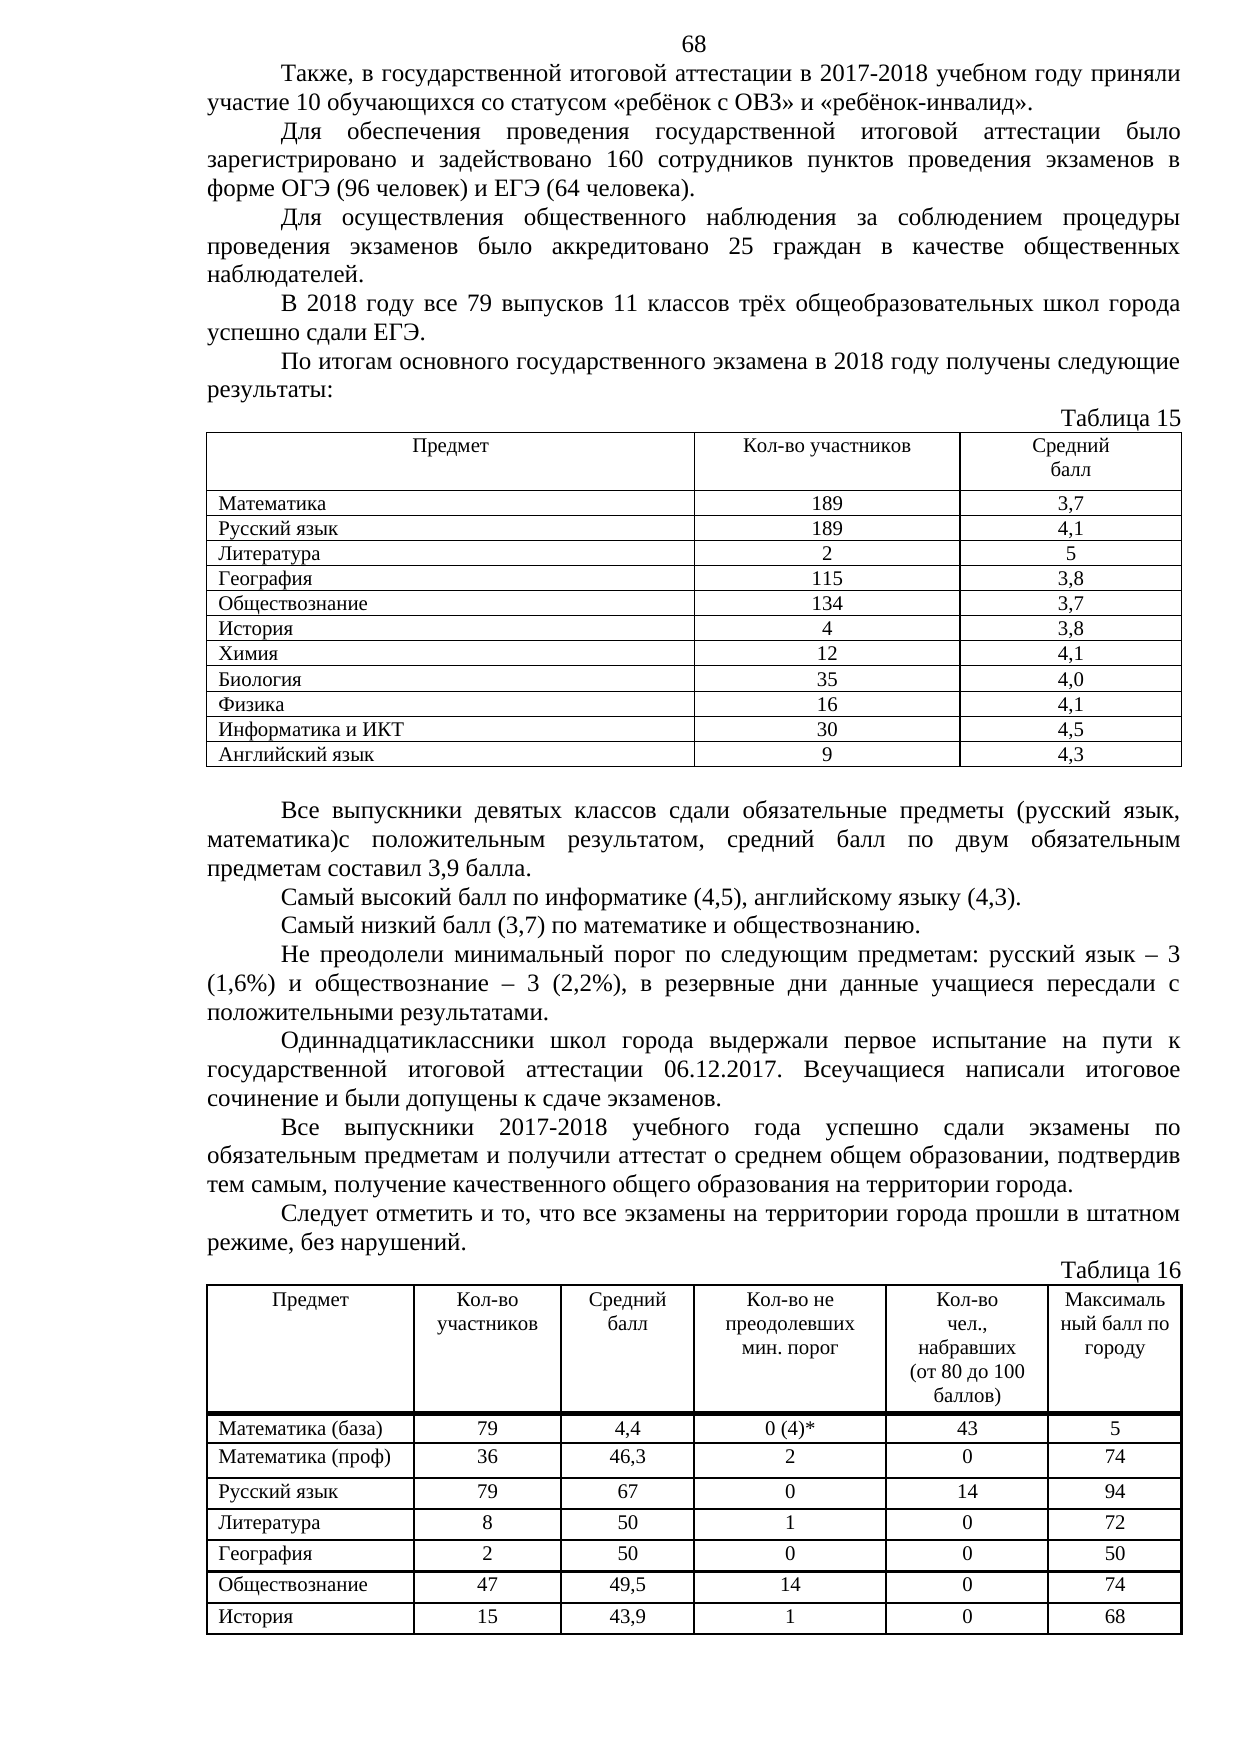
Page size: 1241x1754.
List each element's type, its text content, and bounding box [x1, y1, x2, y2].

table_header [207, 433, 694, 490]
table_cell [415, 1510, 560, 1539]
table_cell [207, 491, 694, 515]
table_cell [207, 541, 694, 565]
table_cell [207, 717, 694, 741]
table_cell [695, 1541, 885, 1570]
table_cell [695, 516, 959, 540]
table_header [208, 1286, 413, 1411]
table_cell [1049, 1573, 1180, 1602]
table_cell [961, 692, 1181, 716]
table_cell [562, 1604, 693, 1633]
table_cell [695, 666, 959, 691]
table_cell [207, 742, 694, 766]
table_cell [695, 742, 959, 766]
text Не преодолели минимальный порог по следующим предметам: русский язык – 3 (1,6%) и обществознание – 3 (2,2%), в резервные дни данные учащиеся пересдали с положительными результатами. [207, 939, 1181, 1026]
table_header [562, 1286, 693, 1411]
text Все выпускники 2017-2018 учебного года успешно сдали экзамены по обязательным предметам и получили аттестат о среднем общем образовании, подтвердив тем самым, получение качественного общего образования на территории города. [207, 1112, 1181, 1198]
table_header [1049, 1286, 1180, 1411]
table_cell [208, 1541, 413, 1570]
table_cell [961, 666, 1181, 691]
text Все выпускники девятых классов сдали обязательные предметы (русский язык, математика)с положительным результатом, средний балл по двум обязательным предметам составил 3,9 балла. [207, 796, 1181, 882]
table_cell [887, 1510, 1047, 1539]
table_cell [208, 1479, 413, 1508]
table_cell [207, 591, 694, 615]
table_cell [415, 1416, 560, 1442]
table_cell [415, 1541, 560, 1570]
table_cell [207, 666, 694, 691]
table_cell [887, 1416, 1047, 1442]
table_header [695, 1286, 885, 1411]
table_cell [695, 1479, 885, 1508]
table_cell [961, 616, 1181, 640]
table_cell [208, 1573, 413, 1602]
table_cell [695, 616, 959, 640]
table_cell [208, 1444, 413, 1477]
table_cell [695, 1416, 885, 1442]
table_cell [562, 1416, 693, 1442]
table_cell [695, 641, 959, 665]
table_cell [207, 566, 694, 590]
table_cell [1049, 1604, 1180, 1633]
text Следует отметить и то, что все экзамены на территории города прошли в штатном режиме, без нарушений. [207, 1198, 1181, 1256]
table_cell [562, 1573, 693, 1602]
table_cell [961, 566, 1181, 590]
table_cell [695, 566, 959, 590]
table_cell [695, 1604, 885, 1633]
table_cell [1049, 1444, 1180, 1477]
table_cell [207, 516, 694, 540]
text Для осуществления общественного наблюдения за соблюдением процедуры проведения экзаменов было аккредитовано 25 граждан в качестве общественных наблюдателей. [207, 202, 1181, 288]
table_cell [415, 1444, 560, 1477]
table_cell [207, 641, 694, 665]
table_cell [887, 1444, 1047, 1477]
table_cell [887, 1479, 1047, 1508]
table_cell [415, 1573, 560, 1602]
text Для обеспечения проведения государственной итоговой аттестации было зарегистрировано и задействовано 160 сотрудников пунктов проведения экзаменов в форме ОГЭ (96 человек) и ЕГЭ (64 человека). [207, 116, 1181, 202]
text Самый высокий балл по информатике (4,5), английскому языку (4,3). [207, 882, 1181, 911]
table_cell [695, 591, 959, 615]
text Самый низкий балл (3,7) по математике и обществознанию. [207, 911, 1181, 939]
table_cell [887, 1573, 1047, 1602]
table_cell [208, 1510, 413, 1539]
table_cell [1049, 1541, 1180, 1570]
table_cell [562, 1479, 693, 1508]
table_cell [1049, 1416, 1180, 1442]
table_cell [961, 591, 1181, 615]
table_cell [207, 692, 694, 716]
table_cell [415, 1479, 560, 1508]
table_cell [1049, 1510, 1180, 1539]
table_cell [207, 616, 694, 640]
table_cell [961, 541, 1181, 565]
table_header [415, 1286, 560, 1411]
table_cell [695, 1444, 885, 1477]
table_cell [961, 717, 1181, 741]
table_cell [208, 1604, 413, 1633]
text По итогам основного государственного экзамена в 2018 году получены следующие результаты: [207, 346, 1181, 403]
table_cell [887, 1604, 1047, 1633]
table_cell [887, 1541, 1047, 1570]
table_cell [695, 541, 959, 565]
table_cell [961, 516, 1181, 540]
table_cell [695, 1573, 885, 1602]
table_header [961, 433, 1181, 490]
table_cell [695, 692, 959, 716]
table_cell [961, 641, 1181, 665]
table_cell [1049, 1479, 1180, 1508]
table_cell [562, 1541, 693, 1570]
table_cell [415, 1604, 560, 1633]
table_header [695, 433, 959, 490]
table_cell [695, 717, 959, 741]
text Также, в государственной итоговой аттестации в 2017-2018 учебном году приняли участие 10 обучающихся со статусом «ребёнок с ОВЗ» и «ребёнок-инвалид». [207, 58, 1181, 116]
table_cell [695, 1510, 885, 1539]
text Одиннадцатиклассники школ города выдержали первое испытание на пути к государственной итоговой аттестации 06.12.2017. Всеучащиеся написали итоговое сочинение и были допущены к сдаче экзаменов. [207, 1026, 1181, 1112]
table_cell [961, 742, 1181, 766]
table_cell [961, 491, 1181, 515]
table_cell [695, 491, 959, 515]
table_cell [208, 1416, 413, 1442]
text В 2018 году все 79 выпусков 11 классов трёх общеобразовательных школ города успешно сдали ЕГЭ. [207, 288, 1181, 346]
text Таблица 16 [207, 1256, 1181, 1284]
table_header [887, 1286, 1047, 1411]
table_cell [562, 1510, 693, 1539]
text Таблица 15 [207, 403, 1181, 432]
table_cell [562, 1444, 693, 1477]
